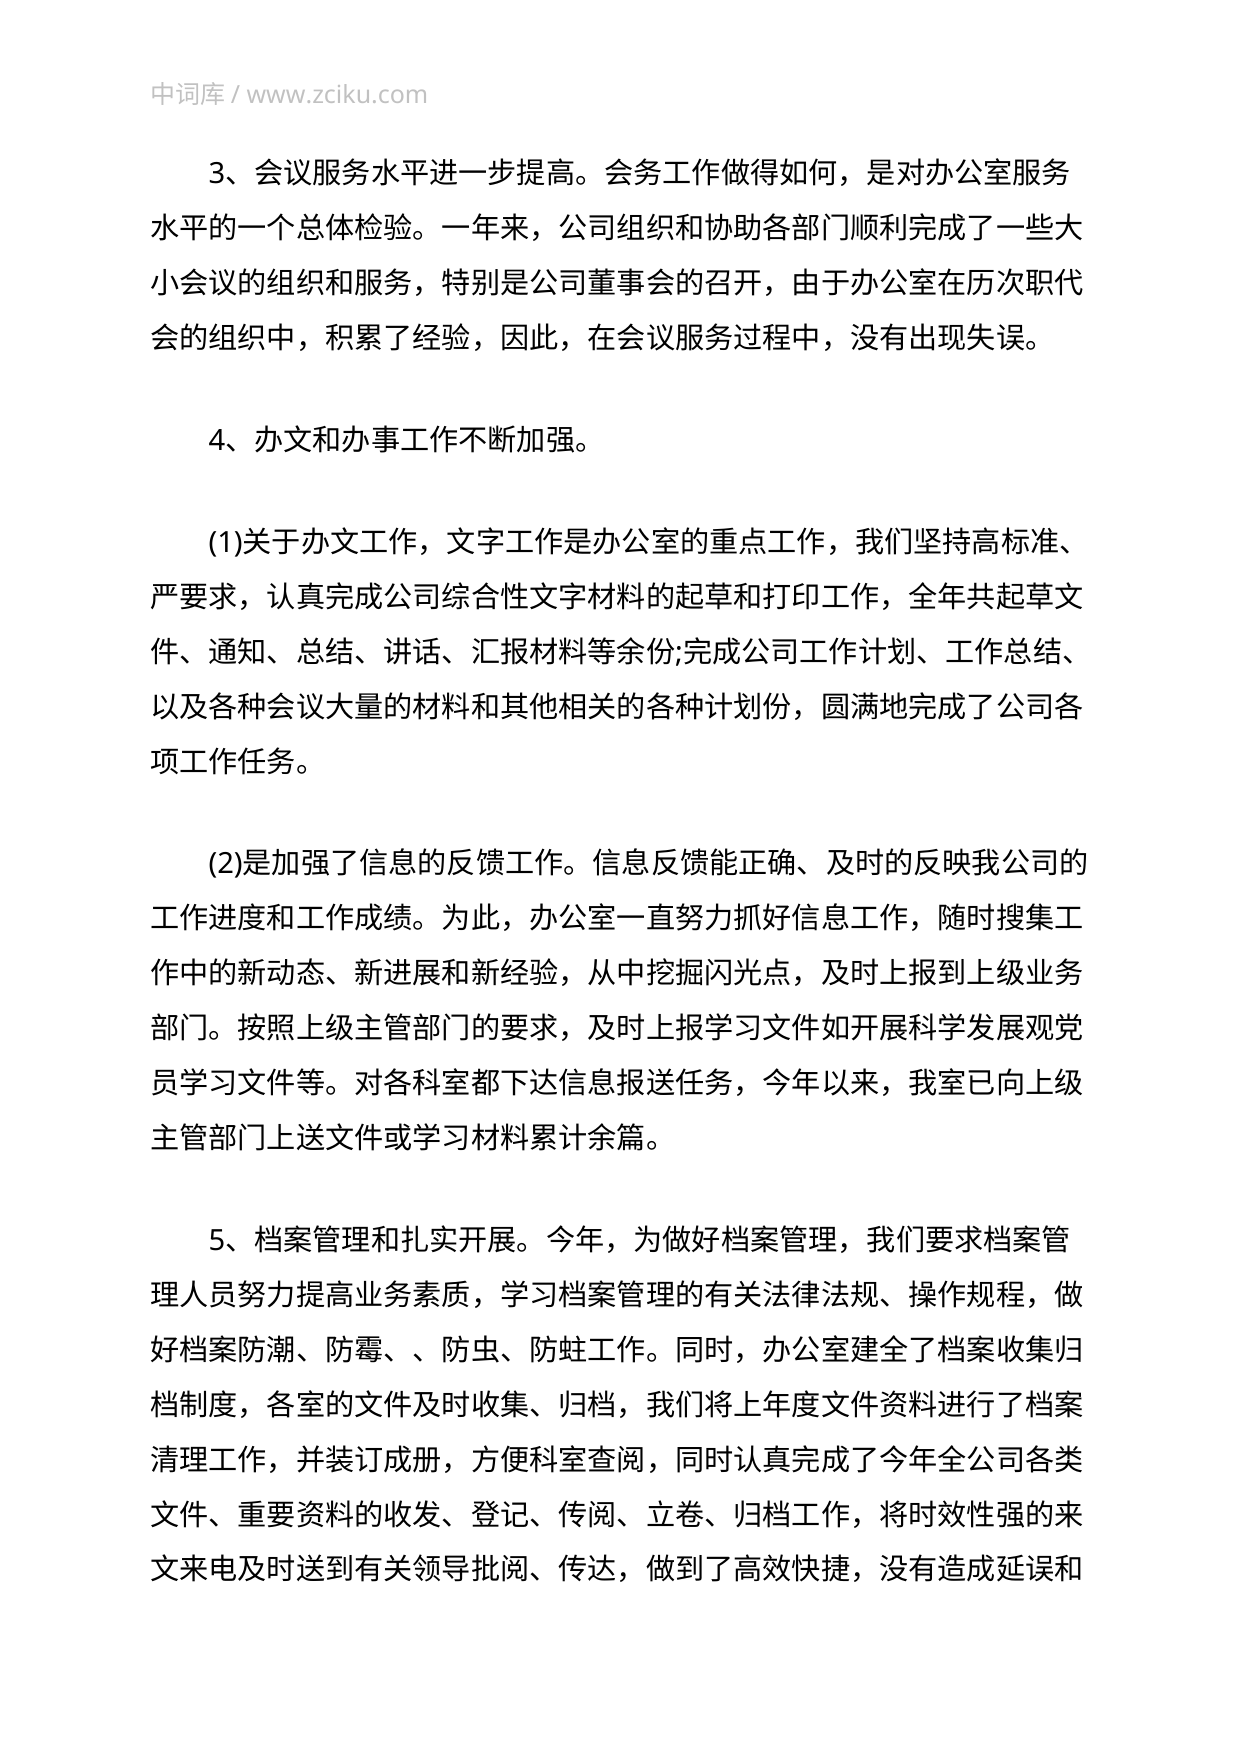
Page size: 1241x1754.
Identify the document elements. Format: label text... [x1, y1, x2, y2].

text (1)关于办文工作，文字工作是办公室的重点工作，我们坚持高标准、严要求，认真完成公司综合性文字材料的起草和打印工作，全年共起草文件、通知、总结、讲话、汇报材料等余份;完成公司工作计划、工作总结、以及各种会议大量的材料和其他相关的各种计划份，圆满地完成了公司各项工作任务。 [150, 518, 1090, 781]
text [150, 1216, 1090, 1588]
text 3、会议服务水平进一步提高。会务工作做得如何，是对办公室服务水平的一个总体检验。一年来，公司组织和协助各部门顺利完成了一些大小会议的组织和服务，特别是公司董事会的召开，由于办公室在历次职代会的组织中，积累了经验，因此，在会议服务过程中，没有出现失误。 [150, 150, 1090, 357]
text (2)是加强了信息的反馈工作。信息反馈能正确、及时的反映我公司的工作进度和工作成绩。为此，办公室一直努力抓好信息工作，随时搜集工作中的新动态、新进展和新经验，从中挖掘闪光点，及时上报到上级业务部门。按照上级主管部门的要求，及时上报学习文件如开展科学发展观党员学习文件等。对各科室都下达信息报送任务，今年以来，我室已向上级主管部门上送文件或学习材料累计余篇。 [150, 840, 1090, 1157]
text 4、办文和办事工作不断加强。 [150, 417, 1090, 459]
